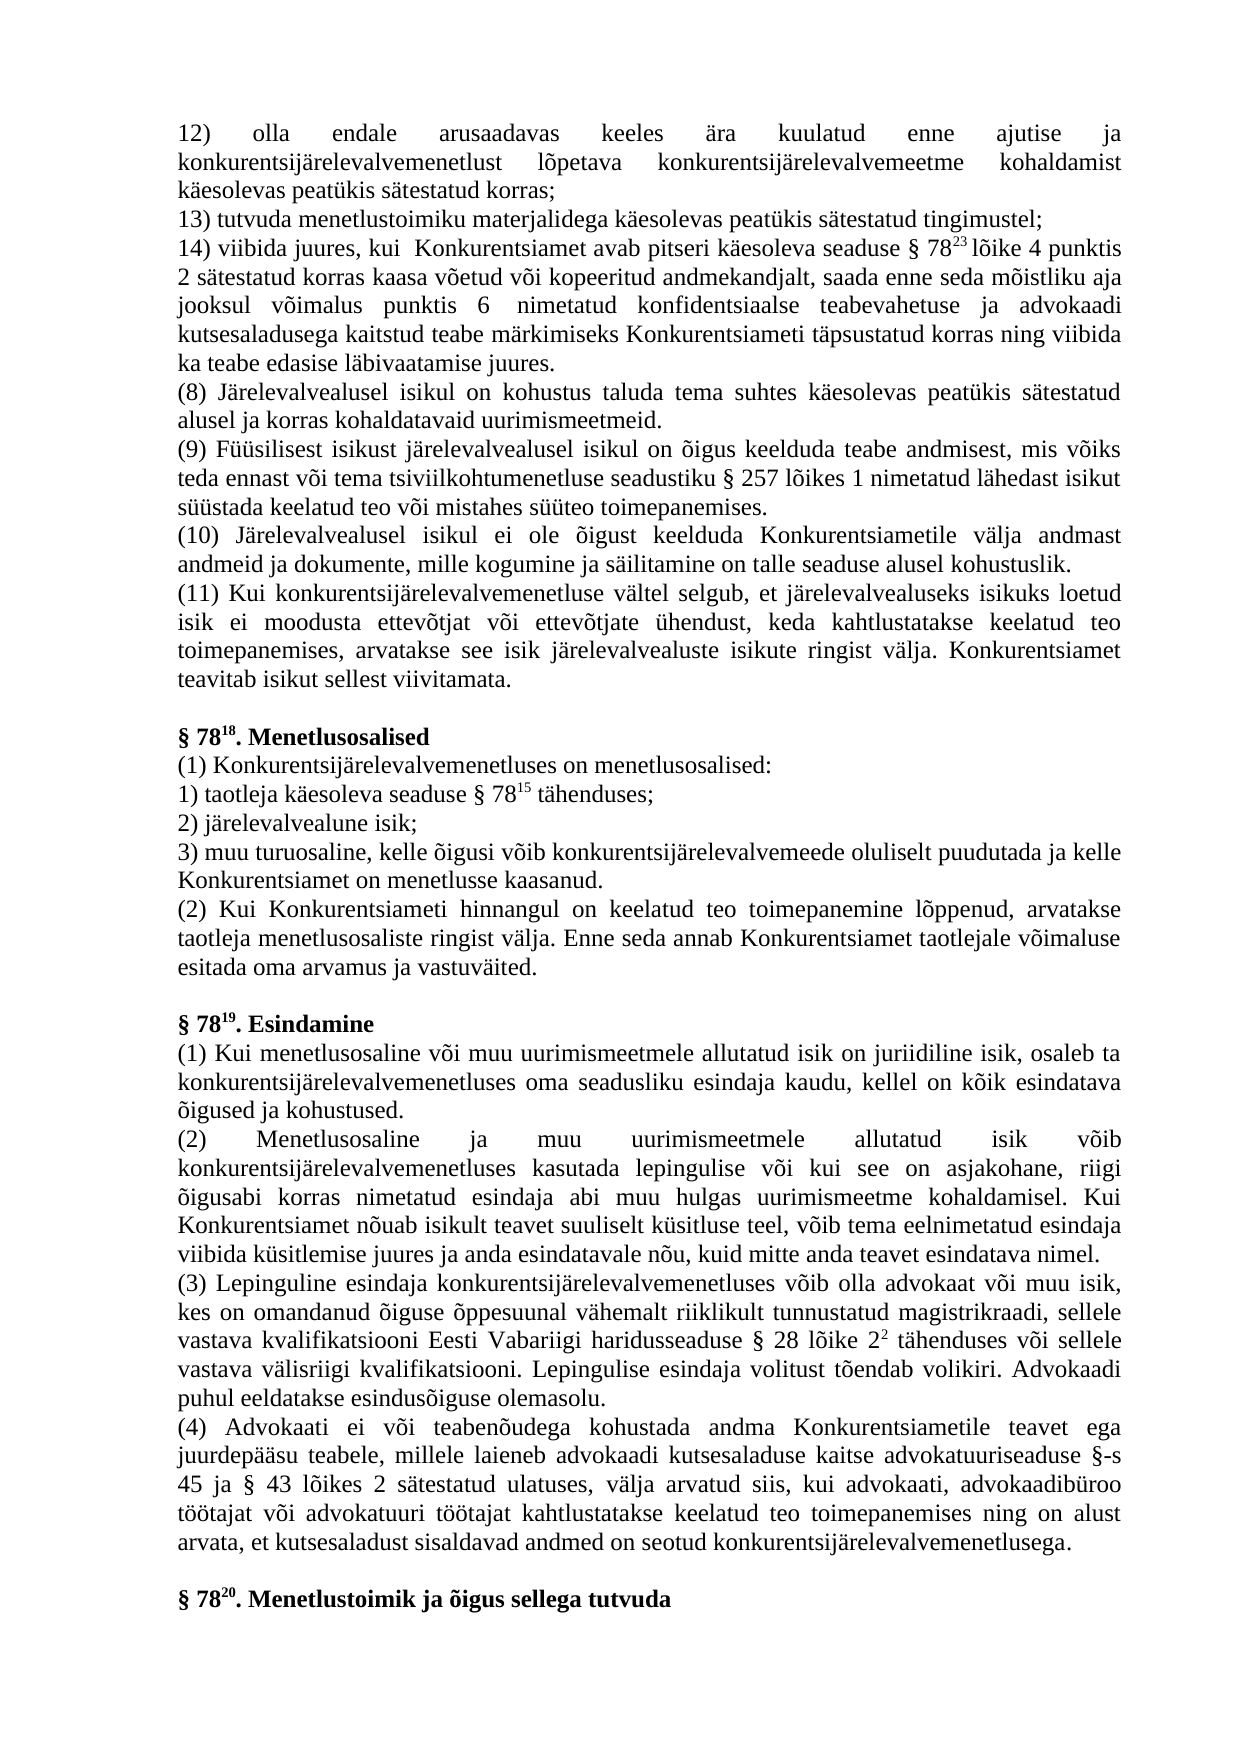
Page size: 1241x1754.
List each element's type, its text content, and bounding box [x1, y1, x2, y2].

text 3) muu turuosaline, kelle õigusi võib konkurentsijärelevalvemeede oluliselt puudutada ja kelle Konkurentsiamet on menetlusse kaasanud. [177, 837, 1122, 894]
text (2) Menetlusosaline ja muu uurimismeetmele allutatud isik võib konkurentsijärelevalvemenetluses kasutada lepingulise või kui see on asjakohane, riigi õigusabi korras nimetatud esindaja abi muu hulgas uurimismeetme kohaldamisel. Kui Konkurentsiamet nõuab isikult teavet suuliselt küsitluse teel, võib tema eelnimetatud esindaja viibida küsitlemise juures ja anda esindatavale nõu, kuid mitte anda teavet esindatava nimel. [177, 1124, 1122, 1268]
text (4) Advokaati ei või teabenõudega kohustada andma Konkurentsiametile teavet ega juurdepääsu teabele, millele laieneb advokaadi kutsesaladuse kaitse advokatuuriseaduse §-s 45 ja § 43 lõikes 2 sätestatud ulatuses, välja arvatud siis, kui advokaati, advokaadibüroo töötajat või advokatuuri töötajat kahtlustatakse keelatud teo toimepanemises ning on alust arvata, et kutsesaladust sisaldavad andmed on seotud konkurentsijärelevalvemenetlusega. [177, 1412, 1122, 1556]
text (10) Järelevalvealusel isikul ei ole õigust keelduda Konkurentsiametile välja andmast andmeid ja dokumente, mille kogumine ja säilitamine on talle seaduse alusel kohustuslik. [177, 521, 1122, 578]
text § 7819. Esindamine [177, 1009, 1122, 1038]
text 12) olla endale arusaadavas keeles ära kuulatud enne ajutise ja konkurentsijärelevalvemenetlust lõpetava konkurentsijärelevalvemeetme kohaldamist käesolevas peatükis sätestatud korras; [177, 118, 1122, 204]
text (1) Konkurentsijärelevalvemenetluses on menetlusosalised: [177, 751, 1122, 779]
text (8) Järelevalvealusel isikul on kohustus taluda tema suhtes käesolevas peatükis sätestatud alusel ja korras kohaldatavaid uurimismeetmeid. [177, 377, 1122, 434]
text 2) järelevalvealune isik; [177, 808, 1122, 837]
text (1) Kui menetlusosaline või muu uurimismeetmele allutatud isik on juriidiline isik, osaleb ta konkurentsijärelevalvemenetluses oma seadusliku esindaja kaudu, kellel on kõik esindatava õigused ja kohustused. [177, 1038, 1122, 1124]
text (11) Kui konkurentsijärelevalvemenetluse vältel selgub, et järelevalvealuseks isikuks loetud isik ei moodusta ettevõtjat või ettevõtjate ühendust, keda kahtlustatakse keelatud teo toimepanemises, arvatakse see isik järelevalvealuste isikute ringist välja. Konkurentsiamet teavitab isikut sellest viivitamata. [177, 578, 1122, 693]
text 13) tutvuda menetlustoimiku materjalidega käesolevas peatükis sätestatud tingimustel; [177, 204, 1122, 233]
text § 7820. Menetlustoimik ja õigus sellega tutvuda [177, 1584, 1122, 1613]
text (9) Füüsilisest isikust järelevalvealusel isikul on õigus keelduda teabe andmisest, mis võiks teda ennast või tema tsiviilkohtumenetluse seadustiku § 257 lõikes 1 nimetatud lähedast isikut süüstada keelatud teo või mistahes süüteo toimepanemises. [177, 434, 1122, 521]
text § 7818. Menetlusosalised [177, 722, 1122, 751]
text (2) Kui Konkurentsiameti hinnangul on keelatud teo toimepanemine lõppenud, arvatakse taotleja menetlusosaliste ringist välja. Enne seda annab Konkurentsiamet taotlejale võimaluse esitada oma arvamus ja vastuväited. [177, 894, 1122, 981]
text 1) taotleja käesoleva seaduse § 7815 tähenduses; [177, 779, 1122, 808]
text 14) viibida juures, kui Konkurentsiamet avab pitseri käesoleva seaduse § 7823 lõike 4 punktis 2 sätestatud korras kaasa võetud või kopeeritud andmekandjalt, saada enne seda mõistliku aja jooksul võimalus punktis 6 nimetatud konfidentsiaalse teabevahetuse ja advokaadi kutsesaladusega kaitstud teabe märkimiseks Konkurentsiameti täpsustatud korras ning viibida ka teabe edasise läbivaatamise juures. [177, 233, 1122, 377]
text (3) Lepinguline esindaja konkurentsijärelevalvemenetluses võib olla advokaat või muu isik, kes on omandanud õiguse õppesuunal vähemalt riiklikult tunnustatud magistrikraadi, sellele vastava kvalifikatsiooni Eesti Vabariigi haridusseaduse § 28 lõike 22 tähenduses või sellele vastava välisriigi kvalifikatsiooni. Lepingulise esindaja volitust tõendab volikiri. Advokaadi puhul eeldatakse esindusõiguse olemasolu. [177, 1268, 1122, 1412]
